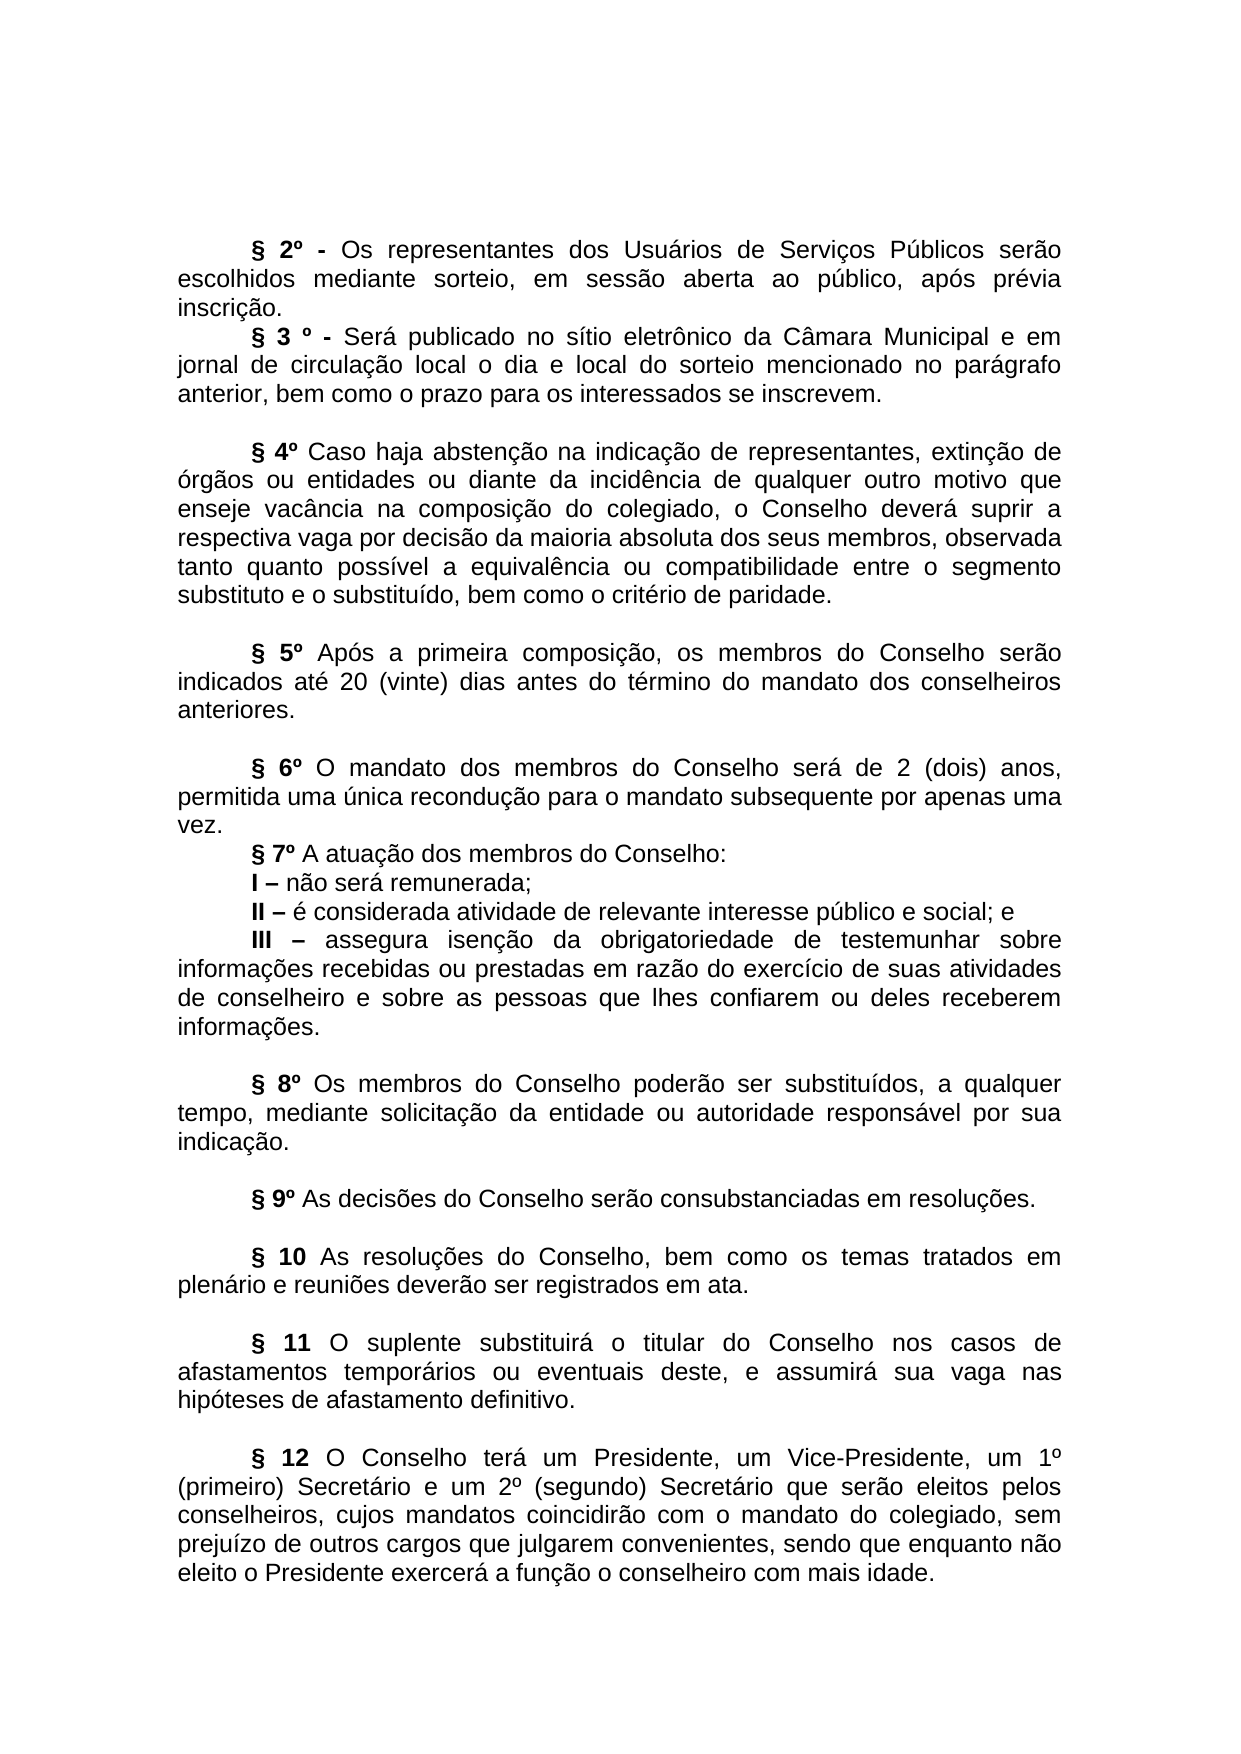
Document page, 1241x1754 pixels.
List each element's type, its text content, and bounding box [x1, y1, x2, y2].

text II – é considerada atividade de relevante interesse público e social; e [177, 897, 1063, 926]
text § 12 O Conselho terá um Presidente, um Vice-Presidente, um 1º (primeiro) Secretário e um 2º (segundo) Secretário que serão eleitos pelos conselheiros, cujos mandatos coincidirão com o mandato do colegiado, sem prejuízo de outros cargos que julgarem convenientes, sendo que enquanto não eleito o Presidente exercerá a função o conselheiro com mais idade. [177, 1443, 1063, 1587]
text § 10 As resoluções do Conselho, bem como os temas tratados em plenário e reuniões deverão ser registrados em ata. [177, 1242, 1063, 1299]
text I – não será remunerada; [177, 868, 1063, 897]
text § 4º Caso haja abstenção na indicação de representantes, extinção de órgãos ou entidades ou diante da incidência de qualquer outro motivo que enseje vacância na composição do colegiado, o Conselho deverá suprir a respectiva vaga por decisão da maioria absoluta dos seus membros, observada tanto quanto possível a equivalência ou compatibilidade entre o segmento substituto e o substituído, bem como o critério de paridade. [177, 437, 1063, 609]
text § 3 º - Será publicado no sítio eletrônico da Câmara Municipal e em jornal de circulação local o dia e local do sorteio mencionado no parágrafo anterior, bem como o prazo para os interessados se inscrevem. [177, 322, 1063, 408]
text § 7º A atuação dos membros do Conselho: [177, 839, 1063, 868]
text § 6º O mandato dos membros do Conselho será de 2 (dois) anos, permitida uma única recondução para o mandato subsequente por apenas uma vez. [177, 753, 1063, 839]
text § 5º Após a primeira composição, os membros do Conselho serão indicados até 20 (vinte) dias antes do término do mandato dos conselheiros anteriores. [177, 638, 1063, 724]
text § 2º - Os representantes dos Usuários de Serviços Públicos serão escolhidos mediante sorteio, em sessão aberta ao público, após prévia inscrição. [177, 236, 1063, 322]
text § 8º Os membros do Conselho poderão ser substituídos, a qualquer tempo, mediante solicitação da entidade ou autoridade responsável por sua indicação. [177, 1069, 1063, 1156]
text III – assegura isenção da obrigatoriedade de testemunhar sobre informações recebidas ou prestadas em razão do exercício de suas atividades de conselheiro e sobre as pessoas que lhes confiarem ou deles receberem informações. [177, 926, 1063, 1041]
text § 9º As decisões do Conselho serão consubstanciadas em resoluções. [177, 1184, 1063, 1213]
text § 11 O suplente substituirá o titular do Conselho nos casos de afastamentos temporários ou eventuais deste, e assumirá sua vaga nas hipóteses de afastamento definitivo. [177, 1328, 1063, 1414]
